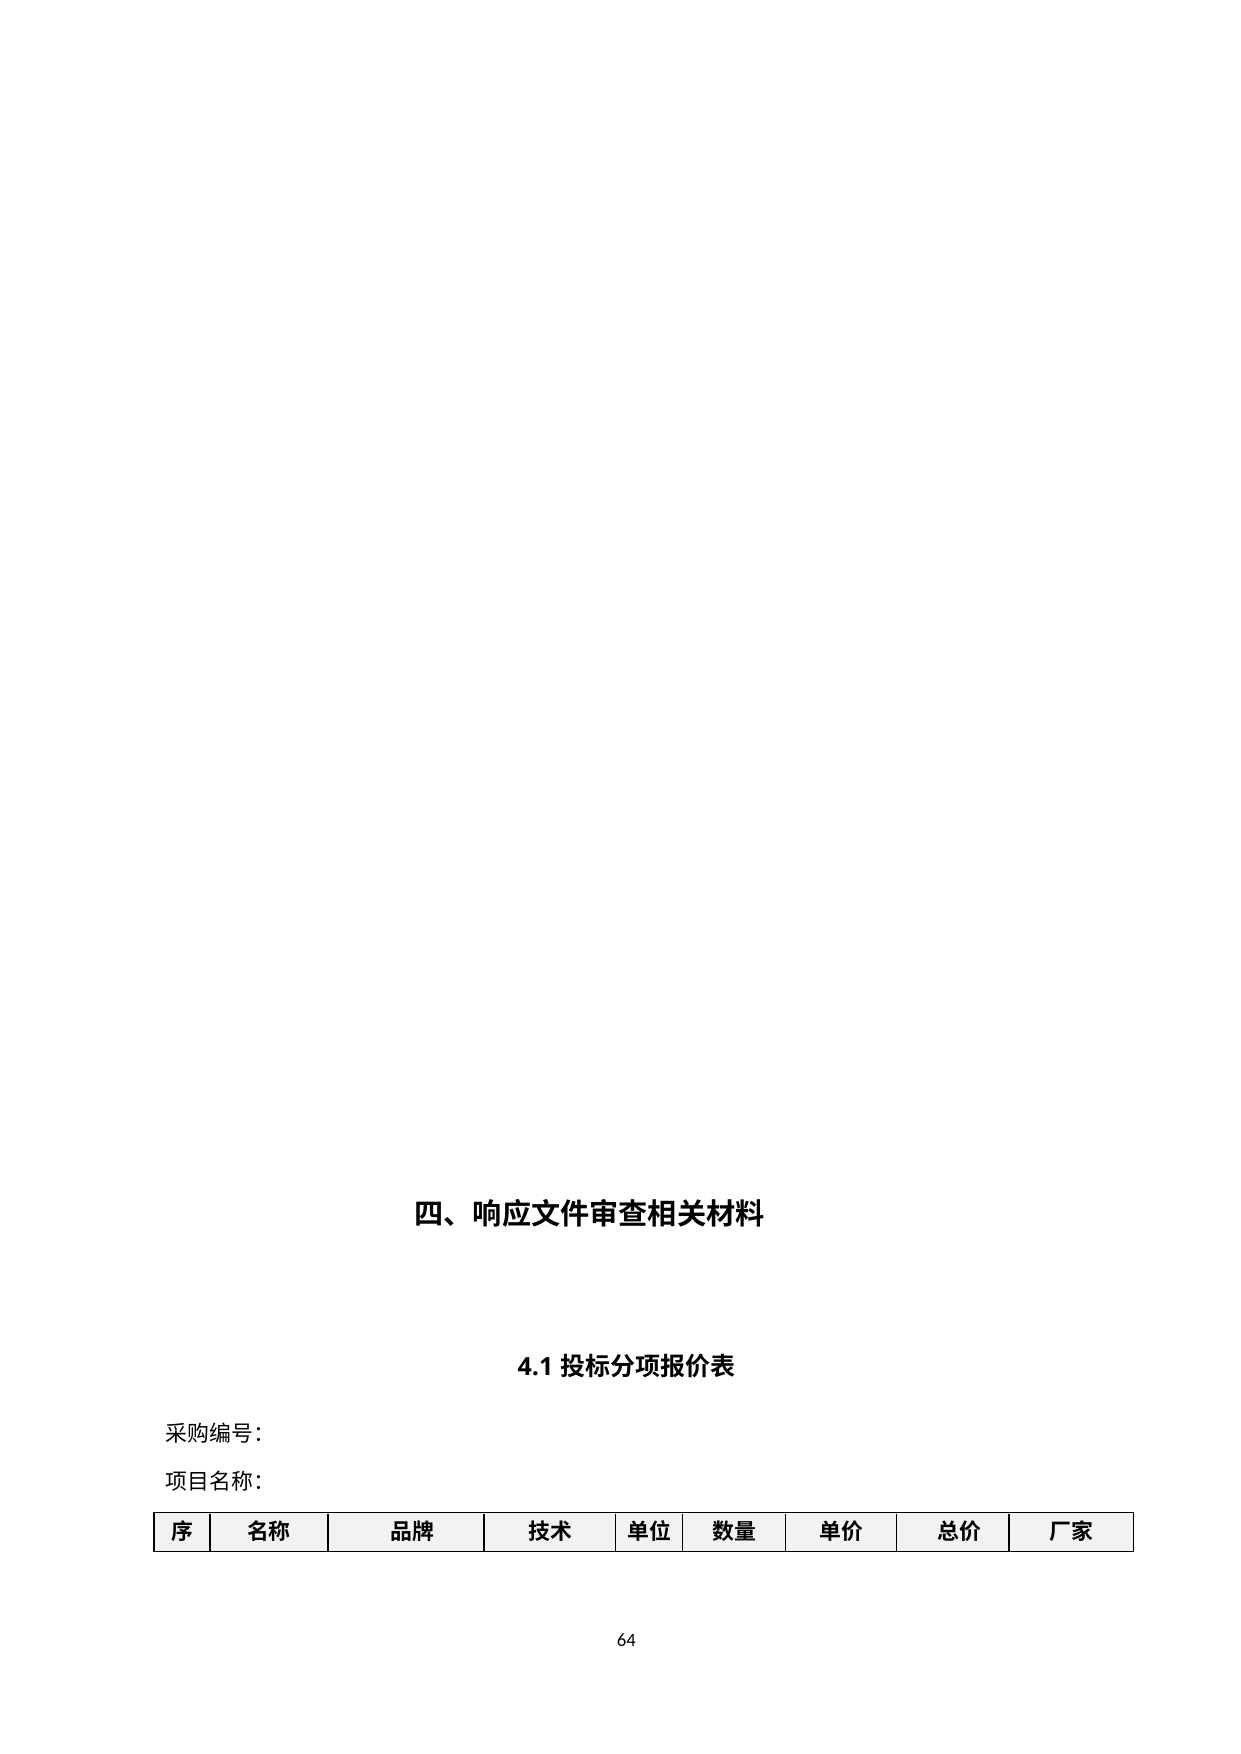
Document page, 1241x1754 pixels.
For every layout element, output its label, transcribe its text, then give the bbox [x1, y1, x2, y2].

table_header 数量 [683, 1513, 785, 1551]
text 四、响应文件审查相关材料 [165, 1179, 1087, 1244]
text 4.1 投标分项报价表 [165, 1332, 1087, 1397]
table_header 单位 [616, 1513, 682, 1551]
table_header 品牌 规格型号 [329, 1513, 484, 1551]
table_header 厂家 [1010, 1513, 1133, 1551]
table_header 名称 [211, 1513, 328, 1551]
table_header 总价 [897, 1513, 1009, 1551]
text 采购编号： [165, 1415, 1087, 1448]
table_header 单价 [786, 1513, 896, 1551]
table_header 序号 [155, 1513, 210, 1551]
text 项目名称： [165, 1463, 1087, 1496]
table_header 技术 参数 [485, 1513, 615, 1551]
